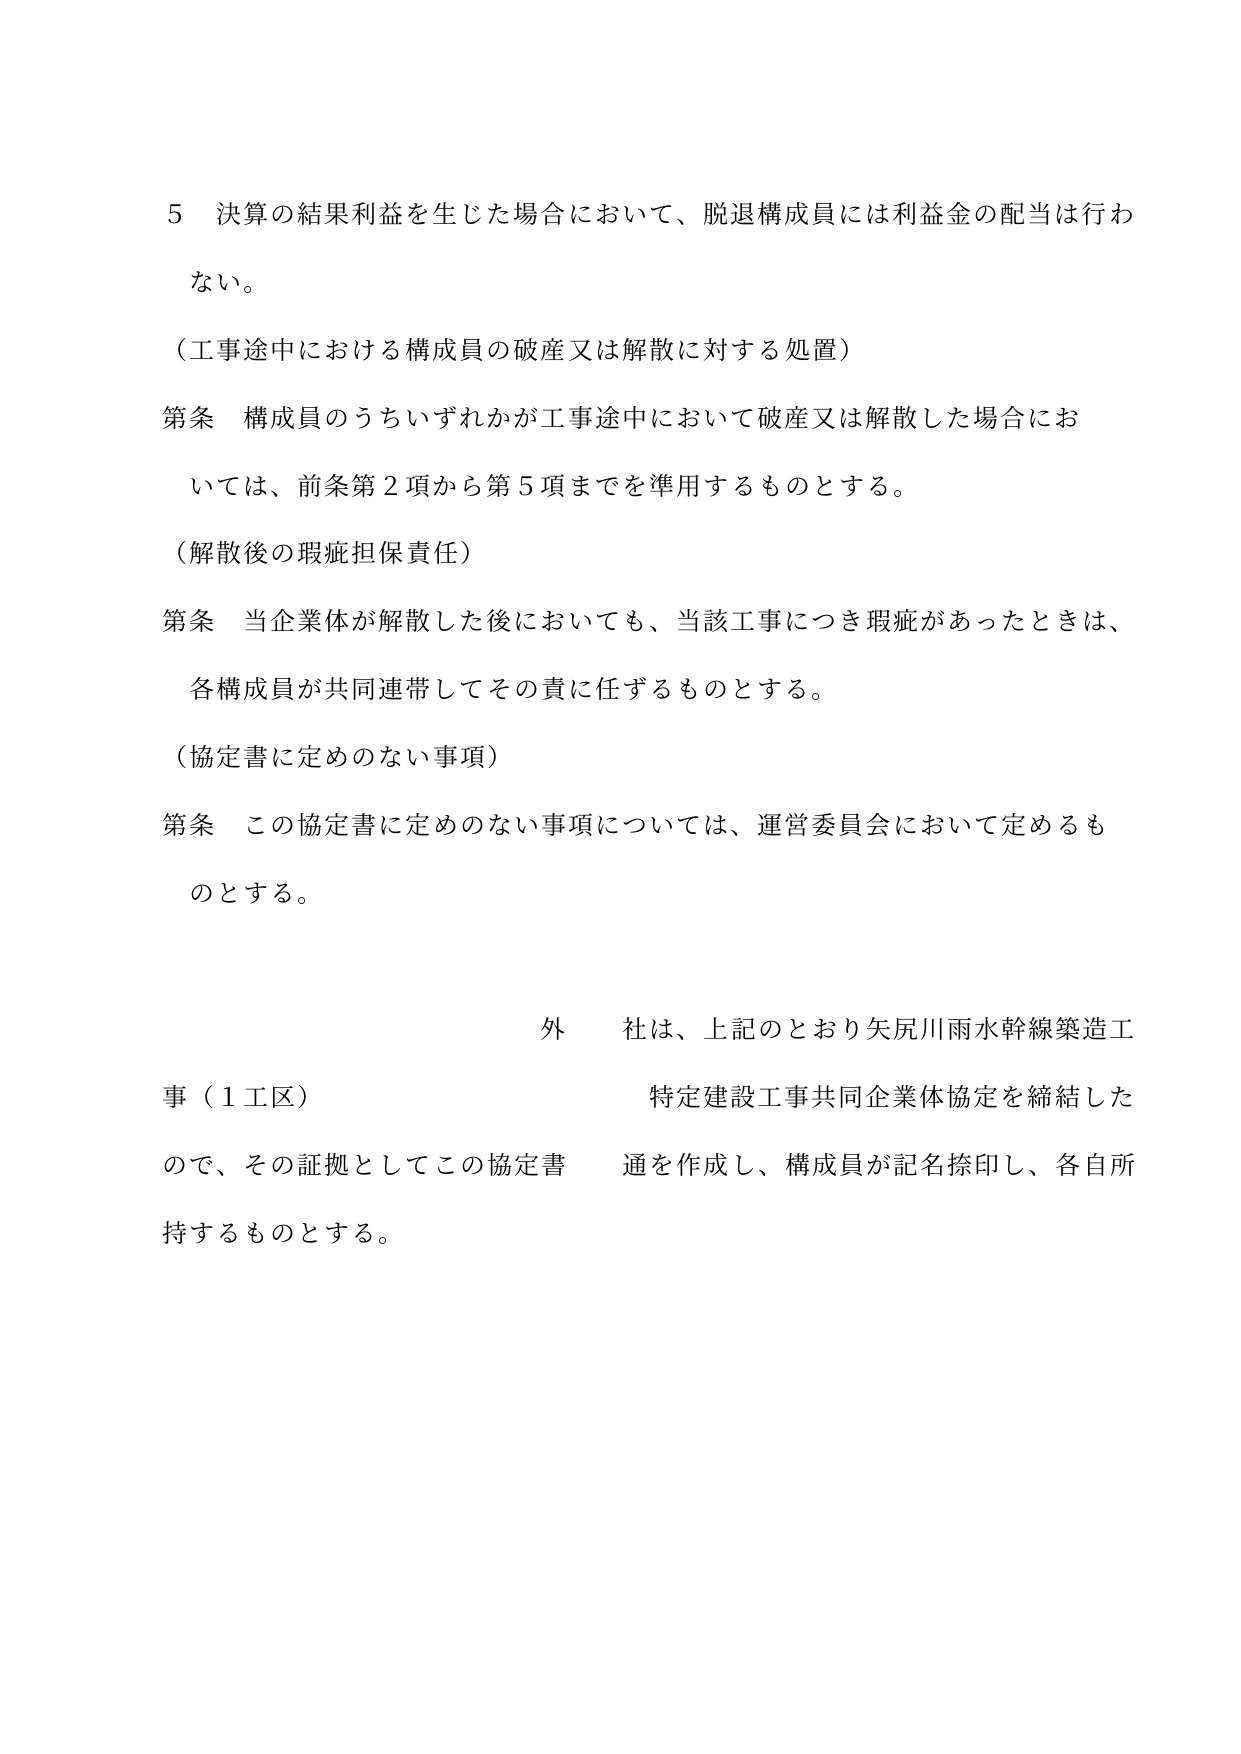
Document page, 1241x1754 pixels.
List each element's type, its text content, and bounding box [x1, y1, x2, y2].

text 第条 構成員のうちいずれかが工事途中において破産又は解散した場合にお [162, 382, 1137, 450]
text ない。 [162, 247, 1137, 314]
text ５ 決算の結果利益を生じた場合において、脱退構成員には利益金の配当は行わ [162, 179, 1137, 247]
text （解散後の瑕疵担保責任） [162, 518, 1137, 586]
text いては、前条第２項から第５項までを準用するものとする。 [162, 450, 1137, 518]
text （協定書に定めのない事項） [162, 722, 1137, 790]
text 各構成員が共同連帯してその責に任ずるものとする。 [162, 654, 1137, 722]
text 第条 当企業体が解散した後においても、当該工事につき瑕疵があったときは、 [162, 586, 1137, 654]
text （工事途中における構成員の破産又は解散に対する処置） [162, 314, 1137, 382]
text 外 社は、上記のとおり矢尻川雨水幹線築造工事（１工区） 特定建設工事共同企業体協定を締結したので、その証拠としてこの協定書 通を作成し、構成員が記名捺印し、各自所持するものとする。 [162, 994, 1137, 1265]
text のとする。 [162, 858, 1137, 926]
text 第条 この協定書に定めのない事項については、運営委員会において定めるも [162, 790, 1137, 858]
